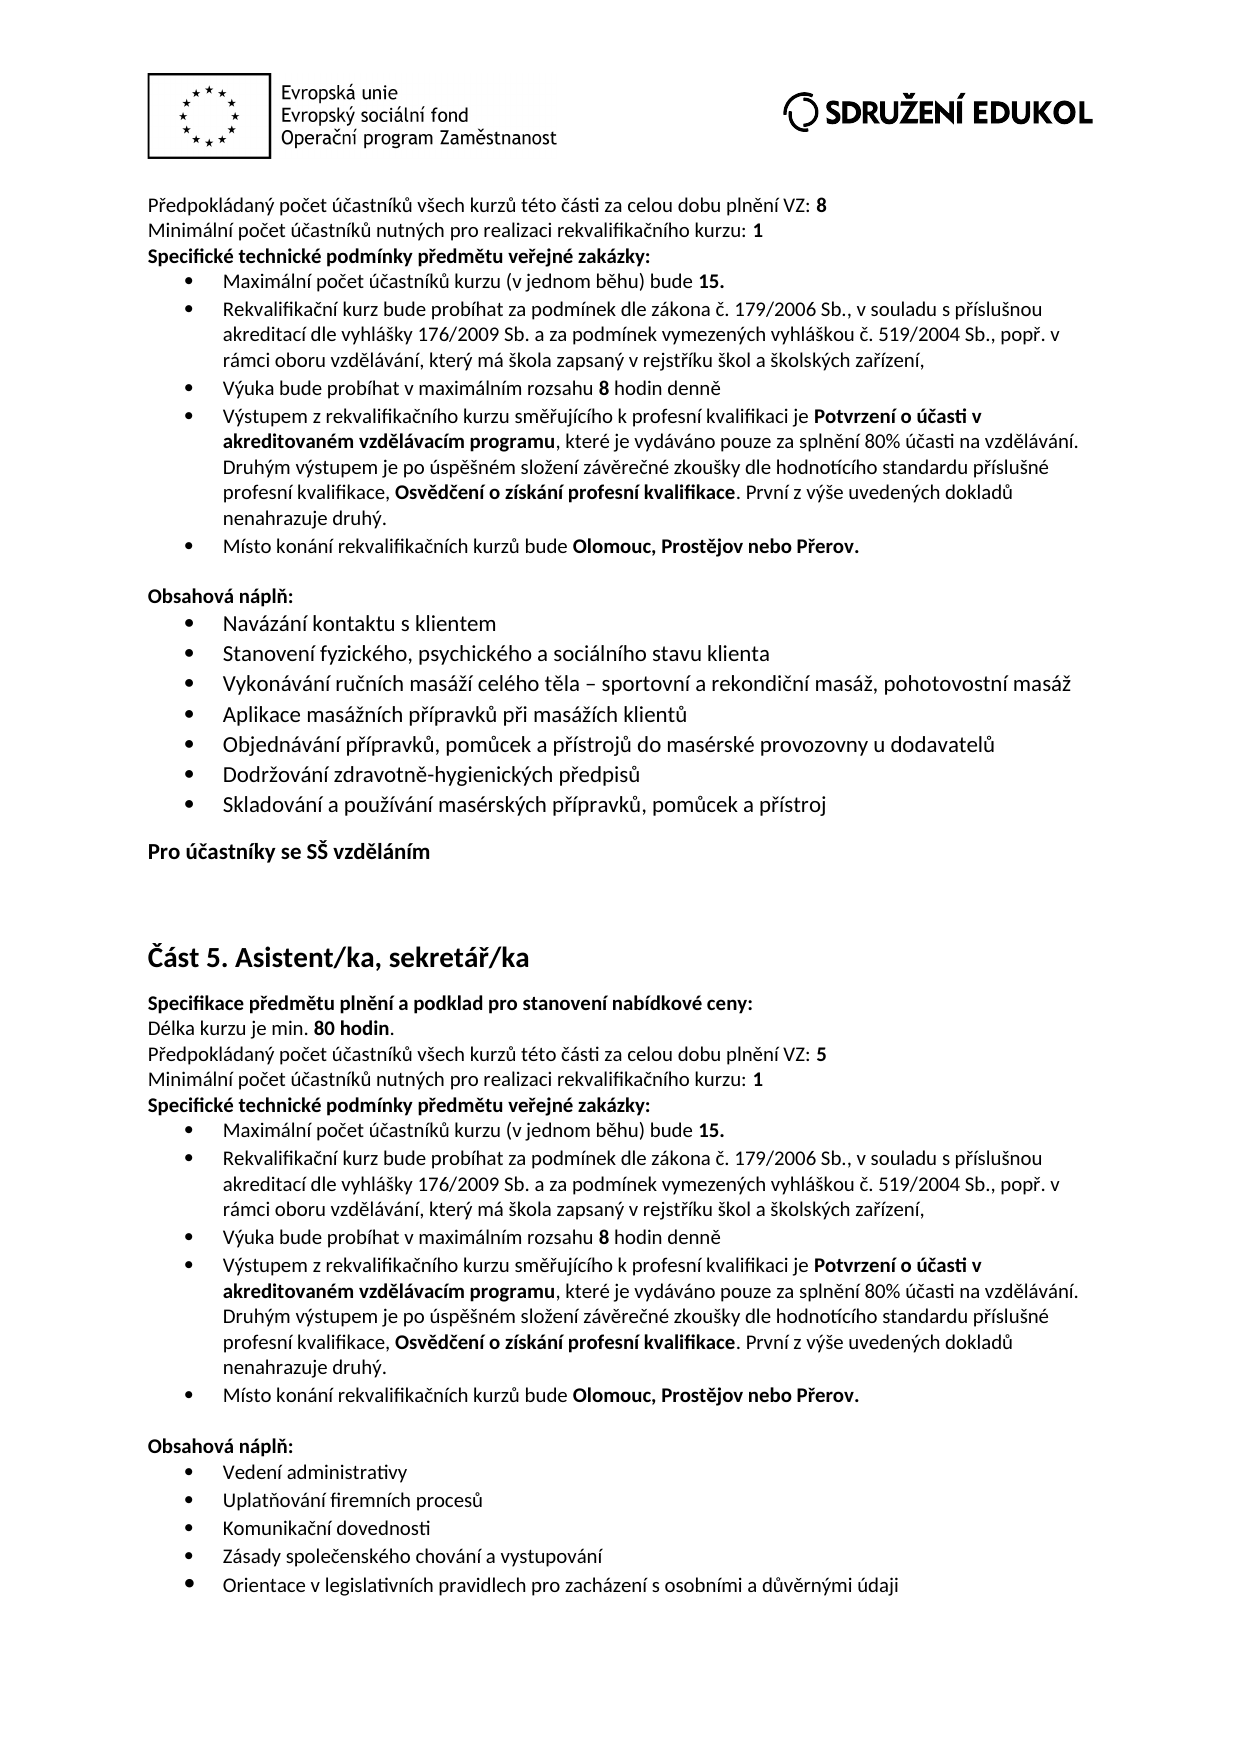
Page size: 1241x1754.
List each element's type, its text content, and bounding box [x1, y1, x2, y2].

text Pro účastníky se SŠ vzděláním [148, 837, 1093, 865]
text Minimální počet účastníků nutných pro realizaci rekvalifikačního kurzu: 1 [148, 217, 1093, 243]
list Uplatňování firemních procesů [185, 1487, 1093, 1512]
list Objednávání přípravků, pomůcek a přístrojů do masérské provozovny u dodavatelů [185, 730, 1093, 758]
list Místo konání rekvalifikačních kurzů bude Olomouc, Prostějov nebo Přerov. [185, 1383, 1093, 1408]
list Aplikace masážních přípravků při masážích klientů [185, 700, 1093, 728]
list Komunikační dovednosti [185, 1515, 1093, 1541]
list Výuka bude probíhat v maximálním rozsahu 8 hodin denně [185, 375, 1093, 401]
list Dodržování zdravotně-hygienických předpisů [185, 760, 1093, 788]
text Obsahová náplň: [148, 584, 1093, 609]
list Výstupem z rekvalifikačního kurzu směřujícího k profesní kvalifikaci je Potvrzení o účasti v akreditovaném vzdělávacím programu, které je vydáváno pouze za splnění 80% účasti na vzdělávání. Druhým výstupem je po úspěšném složení závěrečné zkoušky dle hodnotícího standardu příslušné profesní kvalifikace, Osvědčení o získání profesní kvalifikace. První z výše uvedených dokladů nenahrazuje druhý. [185, 403, 1093, 530]
picture [147, 73, 557, 159]
list Vedení administrativy [185, 1459, 1093, 1484]
text Specifikace předmětu plnění a podklad pro stanovení nabídkové ceny: [148, 990, 1093, 1016]
list Maximální počet účastníků kurzu (v jednom běhu) bude 15. [185, 1117, 1093, 1143]
list Rekvalifikační kurz bude probíhat za podmínek dle zákona č. 179/2006 Sb., v souladu s příslušnou akreditací dle vyhlášky 176/2009 Sb. a za podmínek vymezených vyhláškou č. 519/2004 Sb., popř. v rámci oboru vzdělávání, který má škola zapsaný v rejstříku škol a školských zařízení, [185, 296, 1093, 372]
text Specifické technické podmínky předmětu veřejné zakázky: [148, 1092, 1093, 1117]
list Místo konání rekvalifikačních kurzů bude Olomouc, Prostějov nebo Přerov. [185, 533, 1093, 558]
list Výuka bude probíhat v maximálním rozsahu 8 hodin denně [185, 1224, 1093, 1250]
list Navázání kontaktu s klientem [185, 609, 1093, 637]
text Předpokládaný počet účastníků všech kurzů této části za celou dobu plnění VZ: 5 [148, 1041, 1093, 1066]
text Délka kurzu je min. 80 hodin. [148, 1016, 1093, 1041]
list Zásady společenského chování a vystupování [185, 1543, 1093, 1569]
picture [783, 92, 1093, 132]
list Vykonávání ručních masáží celého těla – sportovní a rekondiční masáž, pohotovostní masáž [185, 669, 1093, 697]
list Skladování a používání masérských přípravků, pomůcek a přístroj [185, 790, 1093, 818]
subtitle Asistent/ka, sekretář/ka [148, 939, 1093, 975]
list Výstupem z rekvalifikačního kurzu směřujícího k profesní kvalifikaci je Potvrzení o účasti v akreditovaném vzdělávacím programu, které je vydáváno pouze za splnění 80% účasti na vzdělávání. Druhým výstupem je po úspěšném složení závěrečné zkoušky dle hodnotícího standardu příslušné profesní kvalifikace, Osvědčení o získání profesní kvalifikace. První z výše uvedených dokladů nenahrazuje druhý. [185, 1253, 1093, 1380]
text Předpokládaný počet účastníků všech kurzů této části za celou dobu plnění VZ: 8 [148, 192, 1093, 217]
list Maximální počet účastníků kurzu (v jednom běhu) bude 15. [185, 268, 1093, 294]
text Specifické technické podmínky předmětu veřejné zakázky: [148, 243, 1093, 268]
list Stanovení fyzického, psychického a sociálního stavu klienta [185, 639, 1093, 667]
list Rekvalifikační kurz bude probíhat za podmínek dle zákona č. 179/2006 Sb., v souladu s příslušnou akreditací dle vyhlášky 176/2009 Sb. a za podmínek vymezených vyhláškou č. 519/2004 Sb., popř. v rámci oboru vzdělávání, který má škola zapsaný v rejstříku škol a školských zařízení, [185, 1145, 1093, 1222]
text Minimální počet účastníků nutných pro realizaci rekvalifikačního kurzu: 1 [148, 1066, 1093, 1092]
text Obsahová náplň: [148, 1433, 1093, 1459]
list Orientace v legislativních pravidlech pro zacházení s osobními a důvěrnými údaji [185, 1572, 1093, 1597]
